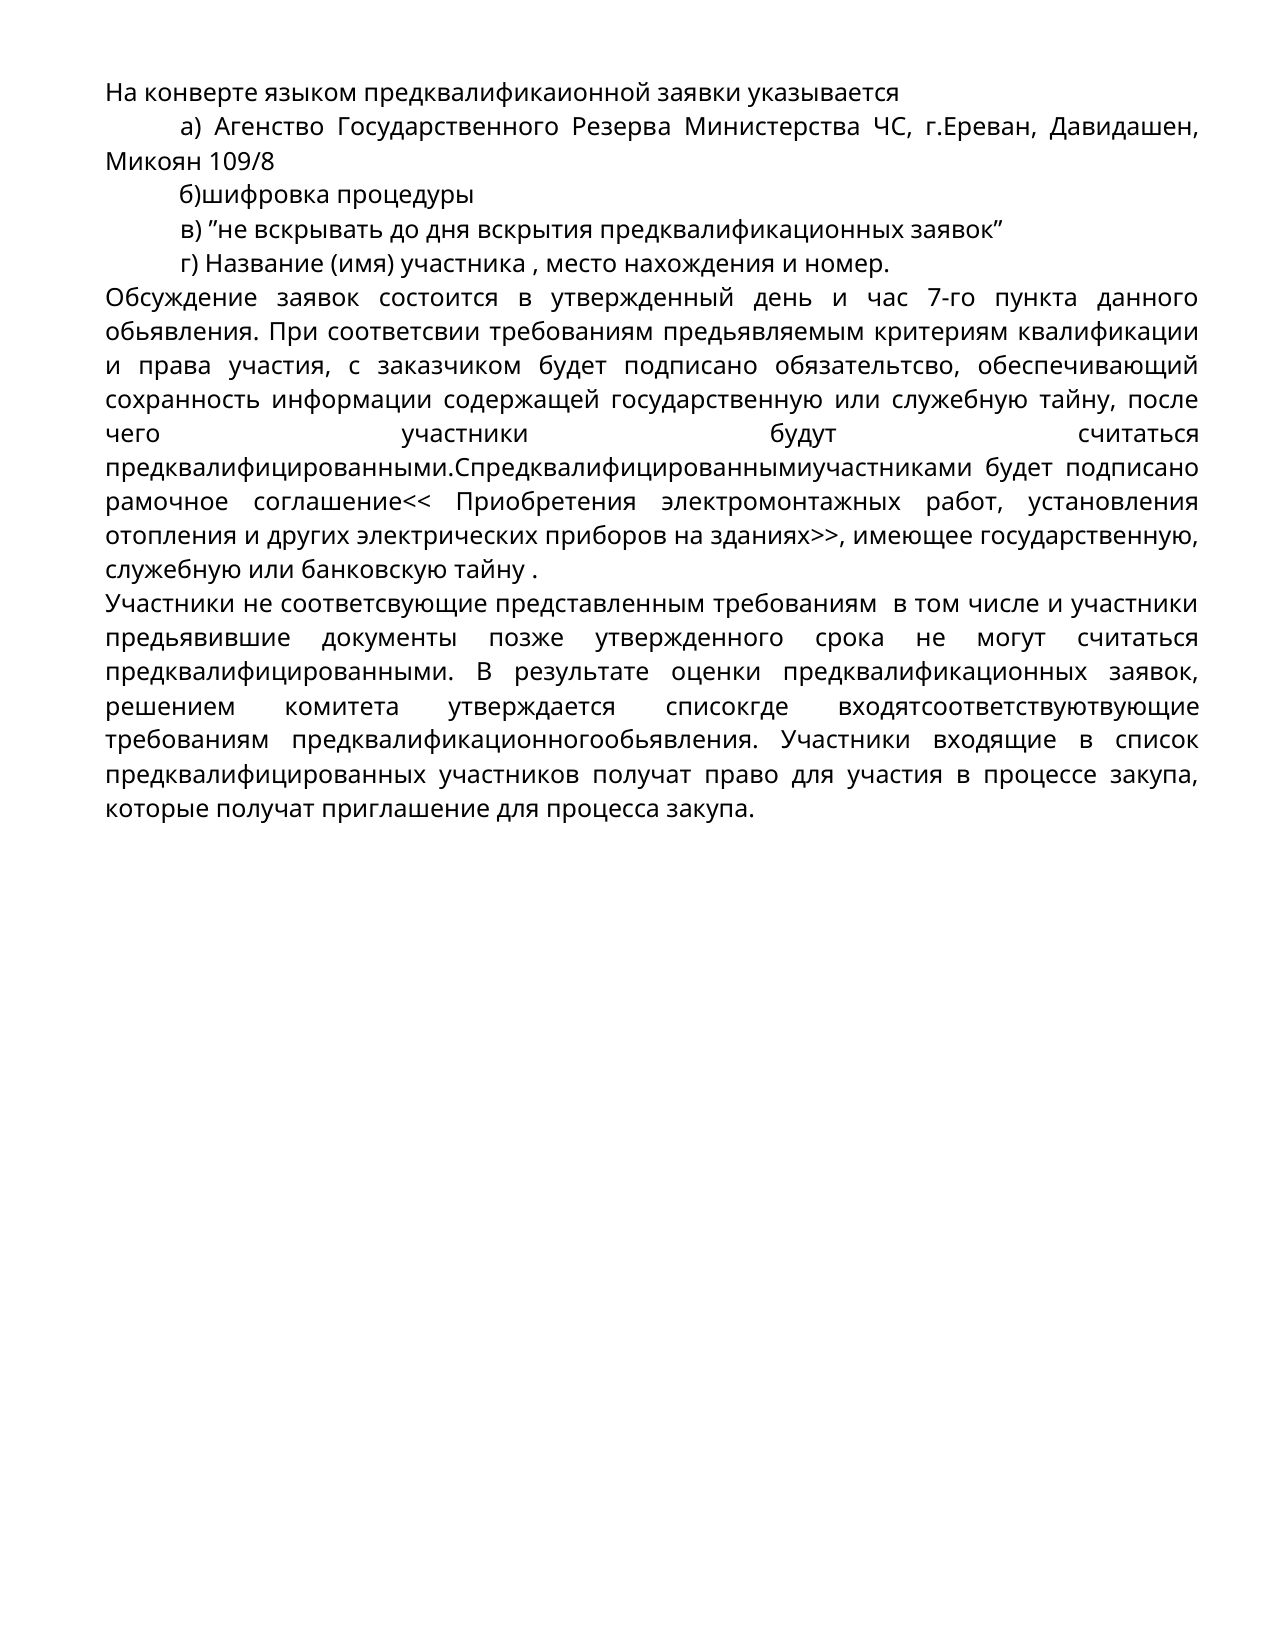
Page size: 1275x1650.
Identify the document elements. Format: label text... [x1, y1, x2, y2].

text б)шифровка процедуры [105, 177, 1200, 211]
text а) Агенство Государственного Резервa Министерства ЧС, г.Ереван, Давидашен, Микоян 109/8 [105, 109, 1200, 177]
text На конверте языком предквалификаионной заявки указывается [105, 75, 1200, 109]
text Обсуждение заявок состоится в утвержденный день и час 7-го пункта данного обьявления. При соответсвии требованиям предьявляемым критериям квалификации и права участия, с заказчиком будет подписано обязательтсво, обеспечивающий сохранность информации содержащей государственную или служебную тайну, после чего участники будут считаться предквалифицированными.Спредквалифицированнымиучастниками будет подписано рамочное соглашение<< Приобретения электромонтажных работ, установления отопления и других электрических приборов на зданиях>>, имеющее государственную, служебную или банковскую тайну . [105, 279, 1200, 586]
text в) ”не вскрывать до дня вскрытия предквалификационных заявок” [105, 211, 1200, 245]
text г) Название (имя) участника , место нахождения и номер. [105, 245, 1200, 279]
text Участники не соответсвующие представленным требованиям в том числе и участники предьявившие документы позже утвержденного срока не могут считаться предквалифицированными. В результате оценки предквалификационных заявок, решением комитета утверждается списокгде входятсоответствуютвующие требованиям предквалификационногообьявления. Участники входящие в список предквалифицированных участников получат право для участия в процессе закупа, которые получат приглашение для процесса закупа. [105, 586, 1200, 824]
